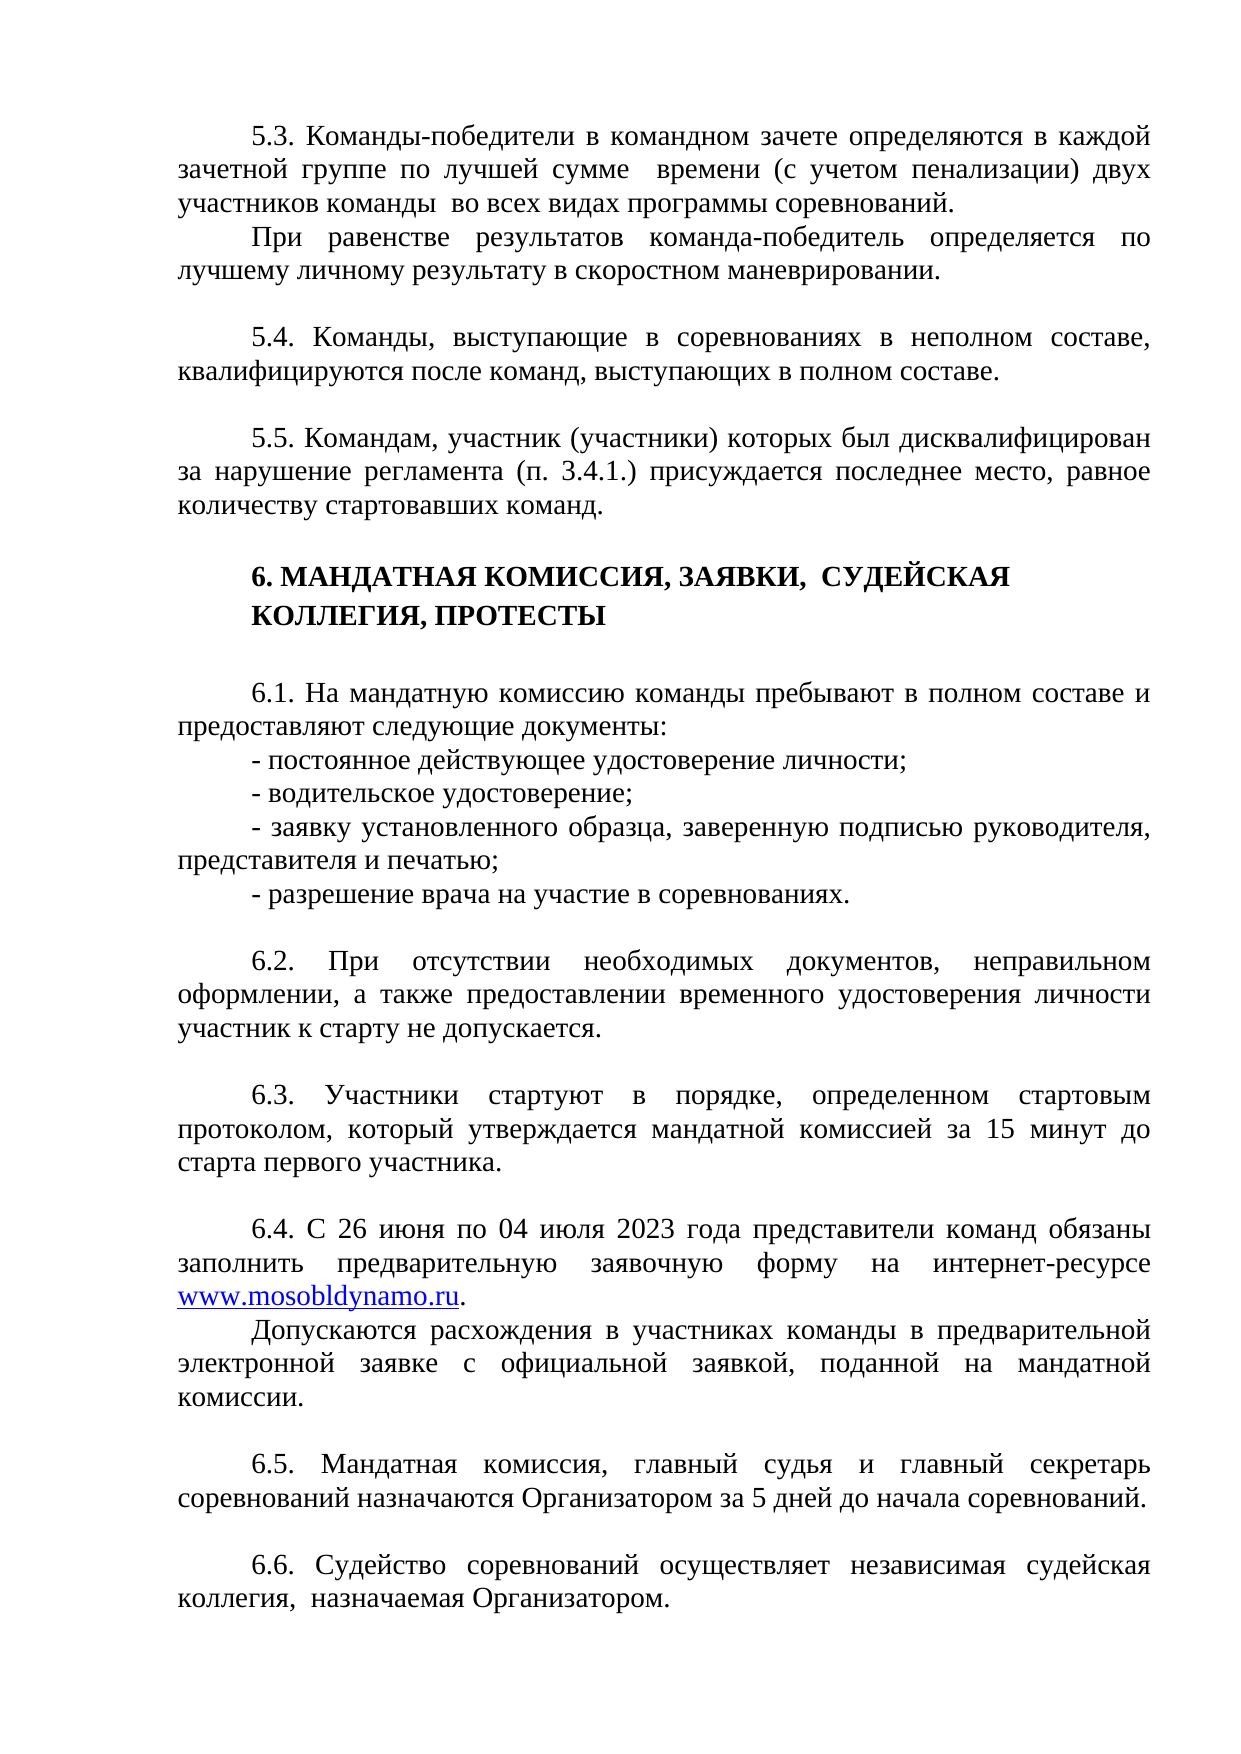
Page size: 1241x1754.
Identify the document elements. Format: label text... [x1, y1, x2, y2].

text - водительское удостоверение; [177, 775, 1152, 809]
text 6.2. При отсутствии необходимых документов, неправильном оформлении, а также предоставлении временного удостоверения личности участник к старту не допускается. [177, 943, 1152, 1044]
text 6. МАНДАТНАЯ КОМИССИЯ, ЗАЯВКИ, СУДЕЙСКАЯ КОЛЛЕГИЯ, ПРОТЕСТЫ [251, 559, 1152, 631]
text 6.3. Участники стартуют в порядке, определенном стартовым протоколом, который утверждается мандатной комиссией за 15 минут до старта первого участника. [177, 1077, 1152, 1178]
text 6.4. С 26 июня по 04 июля 2023 года представители команд обязаны заполнить предварительную заявочную форму на интернет-ресурсе www.mosobldynamo.ru. [177, 1211, 1152, 1312]
text 6.6. Судейство соревнований осуществляет независимая судейская коллегия, назначаемая Организатором. [177, 1547, 1152, 1614]
text - заявку установленного образца, заверенную подписью руководителя, представителя и печатью; [177, 809, 1152, 876]
text При равенстве результатов команда-победитель определяется по лучшему личному результату в скоростном маневрировании. [177, 219, 1152, 286]
text - постоянное действующее удостоверение личности; [177, 742, 1152, 775]
text 5.3. Команды-победители в командном зачете определяются в каждой зачетной группе по лучшей сумме времени (с учетом пенализации) двух участников команды во всех видах программы соревнований. [177, 118, 1152, 219]
text Допускаются расхождения в участниках команды в предварительной электронной заявке с официальной заявкой, поданной на мандатной комиссии. [177, 1312, 1152, 1413]
text 5.5. Командам, участник (участники) которых был дисквалифицирован за нарушение регламента (п. 3.4.1.) присуждается последнее место, равное количеству стартовавших команд. [177, 420, 1152, 521]
text 6.5. Мандатная комиссия, главный судья и главный секретарь соревнований назначаются Организатором за 5 дней до начала соревнований. [177, 1446, 1152, 1513]
text - разрешение врача на участие в соревнованиях. [177, 876, 1152, 909]
text 5.4. Команды, выступающие в соревнованиях в неполном составе, квалифицируются после команд, выступающих в полном составе. [177, 319, 1152, 386]
text 6.1. На мандатную комиссию команды пребывают в полном составе и предоставляют следующие документы: [177, 675, 1152, 742]
